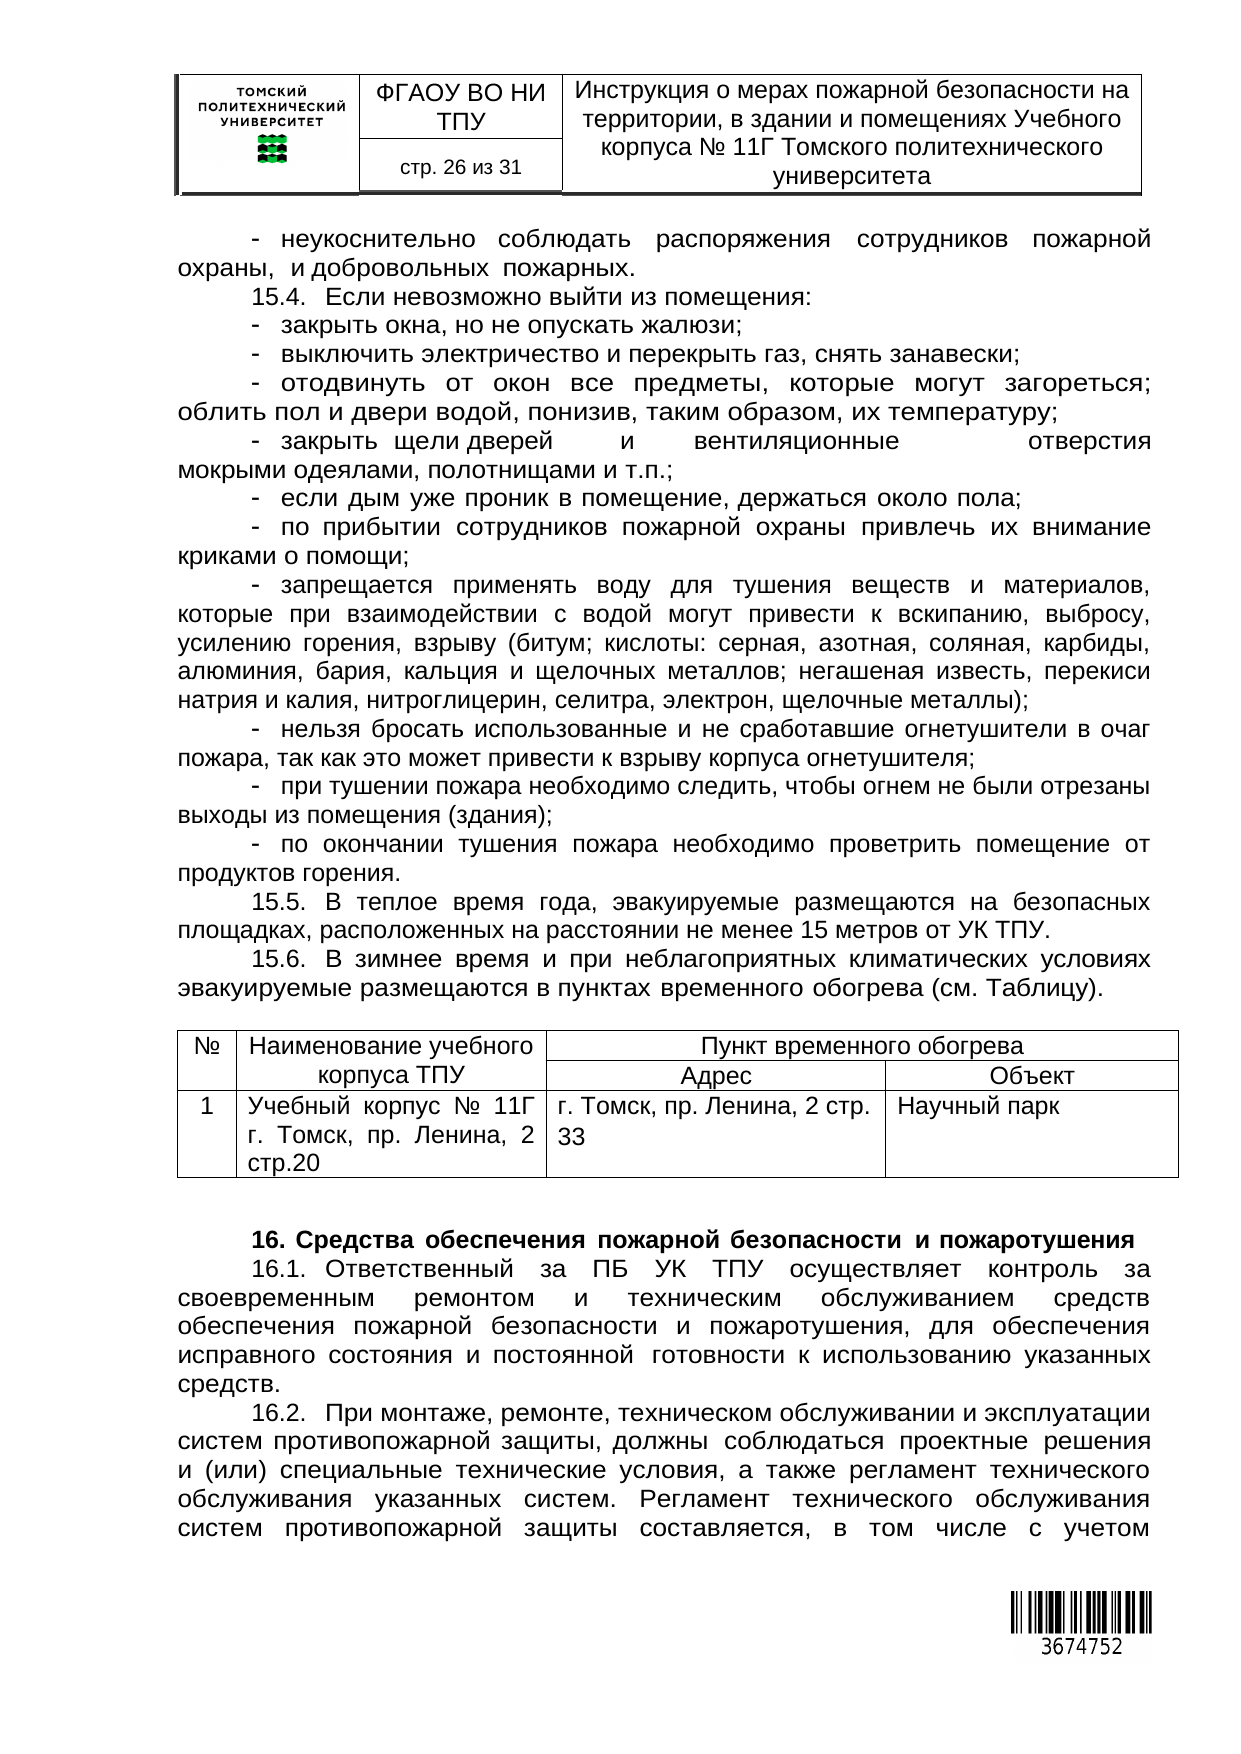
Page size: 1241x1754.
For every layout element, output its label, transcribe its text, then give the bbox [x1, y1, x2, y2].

table_cell Адрес [547, 1061, 885, 1090]
list выключить электричество и перекрыть газ, снять занавески; [177, 339, 1152, 368]
list Если невозможно выйти из помещения: [177, 282, 1152, 311]
table_cell г. Томск, пр. Ленина, 2 стр. 33 [547, 1091, 885, 1177]
list при тушении пожара необходимо следить, чтобы огнем не были отрезаны выходы из помещения (здания); [177, 771, 1152, 829]
list неукоснительно соблюдать распоряжения сотрудников пожарной охраны, и добровольных пожарных. [177, 224, 1152, 282]
list отодвинуть от окон все предметы, которые могут загореться; облить пол и двери водой, понизив, таким образом, их температуру; [177, 368, 1152, 426]
table_header № [178, 1031, 236, 1090]
picture [188, 81, 350, 165]
subtitle Средства обеспечения пожарной безопасности и пожаротушения [177, 1225, 1152, 1254]
table_cell Научный парк [886, 1091, 1178, 1177]
list закрыть щели дверей и вентиляционные отверстия мокрыми одеялами, полотнищами и т.п.; [177, 426, 1152, 483]
list если дым уже проник в помещение, держаться около пола; [177, 483, 1152, 512]
picture [1011, 1591, 1152, 1662]
list Ответственный за ПБ УК ТПУ осуществляет контроль за своевременным ремонтом и техническим обслуживанием средств обеспечения пожарной безопасности и пожаротушения, для обеспечения исправного состояния и постоянной готовности к использованию указанных средств. [177, 1254, 1152, 1398]
table_header Пункт временного обогрева [547, 1031, 1178, 1060]
list по прибытии сотрудников пожарной охраны привлечь их внимание криками о помощи; [177, 512, 1152, 570]
list нельзя бросать использованные и не сработавшие огнетушители в очаг пожара, так как это может привести к взрыву корпуса огнетушителя; [177, 714, 1152, 771]
list закрыть окна, но не опускать жалюзи; [177, 311, 1152, 339]
table_cell Учебный корпус № 11Г г. Томск, пр. Ленина, 2 стр.20 [237, 1091, 546, 1177]
table_header Наименование учебного корпуса ТПУ [237, 1031, 546, 1090]
table_cell 1 [178, 1091, 236, 1177]
list по окончании тушения пожара необходимо проветрить помещение от продуктов горения. [177, 829, 1152, 887]
table_cell Объект [886, 1061, 1178, 1090]
list В зимнее время и при неблагоприятных климатических условиях эвакуируемые размещаются в пунктах временного обогрева (см. Таблицу). [177, 944, 1152, 1002]
list В теплое время года, эвакуируемые размещаются на безопасных площадках, расположенных на расстоянии не менее 15 метров от УК ТПУ. [177, 887, 1152, 944]
list запрещается применять воду для тушения веществ и материалов, которые при взаимодействии с водой могут привести к вскипанию, выбросу, усилению горения, взрыву (битум; кислоты: серная, азотная, соляная, карбиды, алюминия, бария, кальция и щелочных металлов; негашеная известь, перекиси натрия и калия, нитроглицерин, селитра, электрон, щелочные металлы); [177, 570, 1152, 714]
